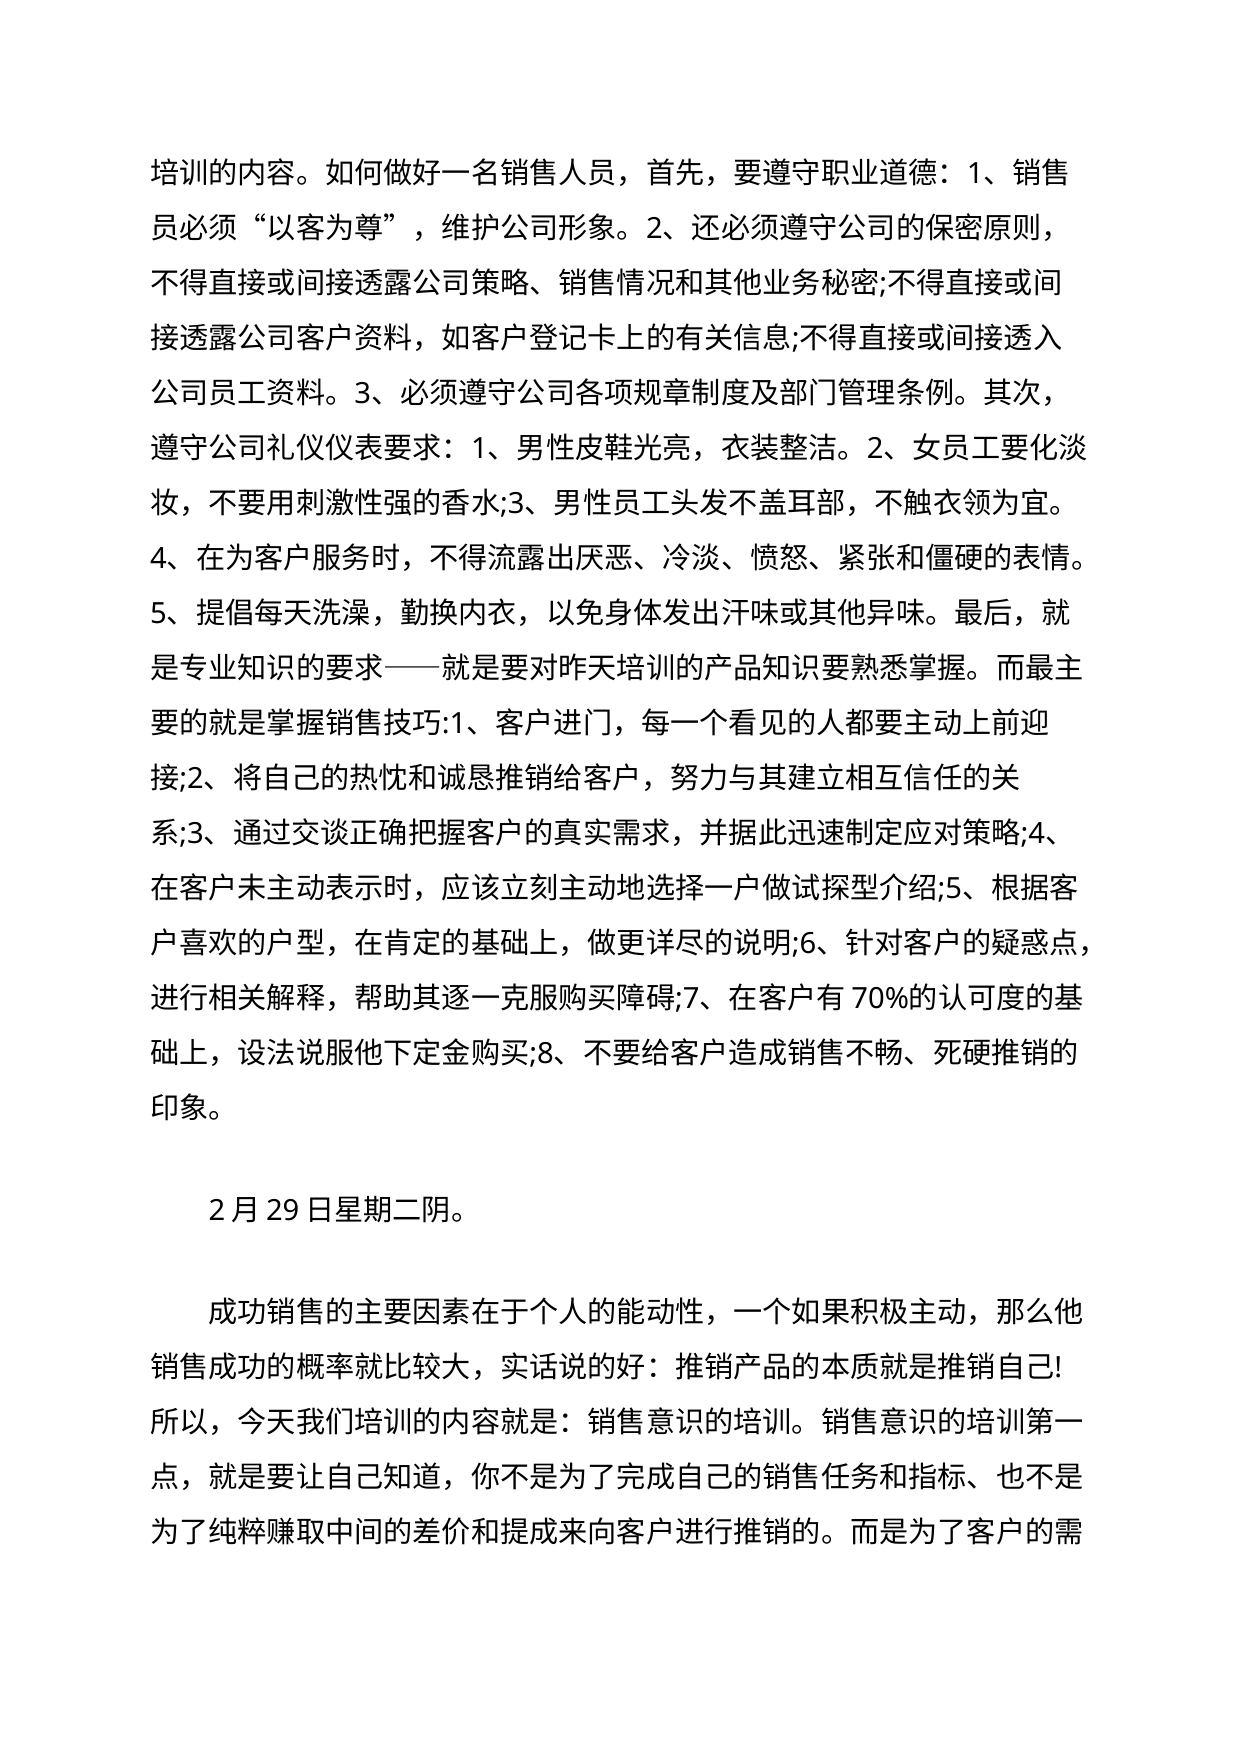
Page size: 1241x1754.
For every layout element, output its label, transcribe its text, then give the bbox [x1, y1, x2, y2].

text 2月29日星期二阴。 [150, 1187, 1090, 1229]
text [150, 150, 1090, 1127]
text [150, 1289, 1090, 1551]
